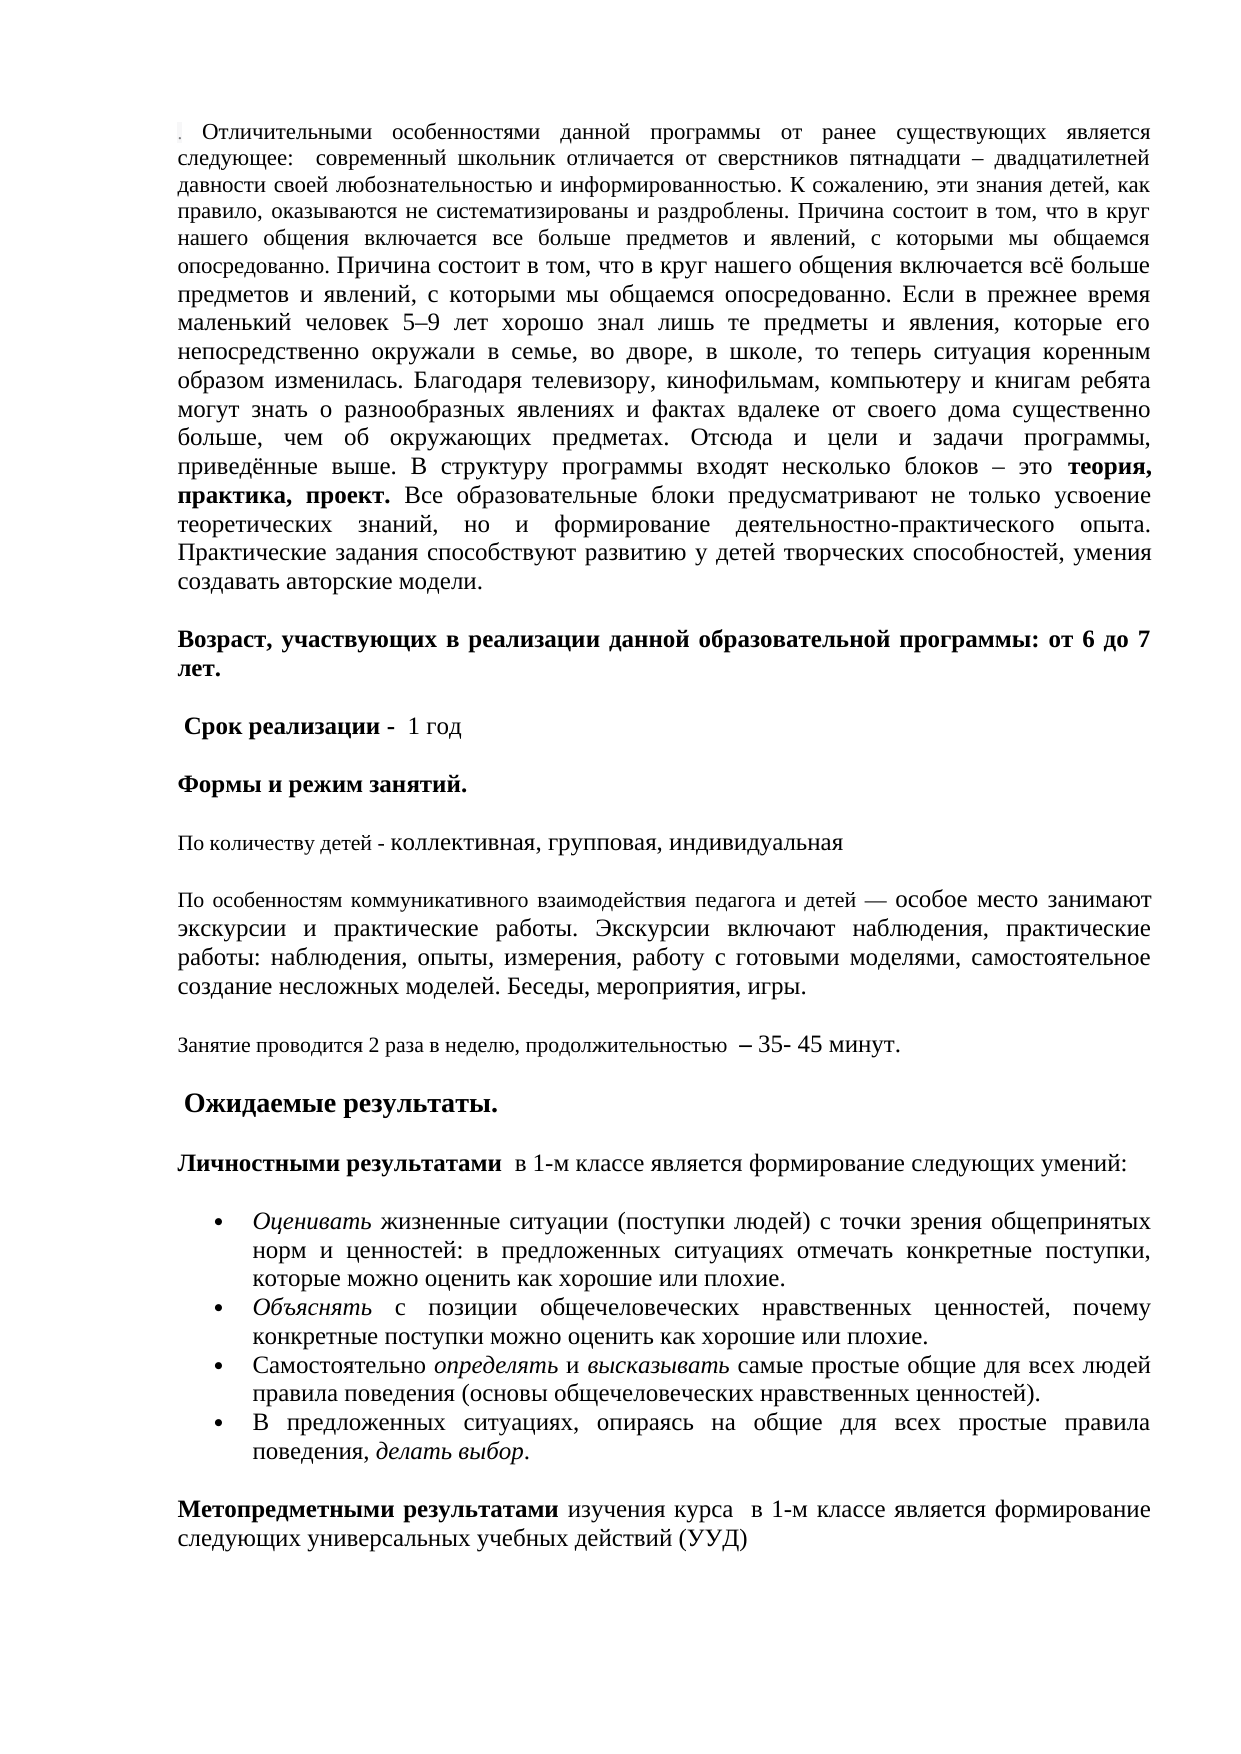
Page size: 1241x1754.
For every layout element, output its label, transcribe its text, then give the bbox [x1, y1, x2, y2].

text По особенностям коммуникативного взаимодействия педагога и детей — особое место занимают экскурсии и практические работы. Экскурсии включают наблюдения, практические работы: наблюдения, опыты, измерения, работу с готовыми моделями, самостоятельное создание несложных моделей. Беседы, мероприятия, игры. [177, 884, 1152, 999]
text Срок реализации - 1 год [177, 711, 1152, 739]
text Ожидаемые результаты. [177, 1087, 1152, 1119]
list Объяснять с позиции общечеловеческих нравственных ценностей, почему конкретные поступки можно оценить как хорошие или плохие. [215, 1292, 1152, 1350]
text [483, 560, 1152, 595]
list Самостоятельно определять и высказывать самые простые общие для всех людей правила поведения (основы общечеловеческих нравственных ценностей). [215, 1350, 1152, 1407]
text Личностными результатами в 1-м классе является формирование следующих умений: [177, 1148, 1152, 1177]
list Оценивать жизненные ситуации (поступки людей) с точки зрения общепринятых норм и ценностей: в предложенных ситуациях отмечать конкретные поступки, которые можно оценить как хорошие или плохие. [215, 1206, 1152, 1292]
text . Отличительными особенностями данной программы от ранее существующих является следующее: современный школьник отличается от сверстников пятнадцати – двадцатилетней давности своей любознательностью и информированностью. К сожалению, эти знания детей, как правило, оказываются не систематизированы и раздроблены. Причина состоит в том, что в круг нашего общения включается все больше предметов и явлений, с которыми мы общаемся опосредованно. Причина состоит в том, что в круг нашего общения включается всё больше предметов и явлений, с которыми мы общаемся опосредованно. Если в прежнее время маленький человек 5–9 лет хорошо знал лишь те предметы и явления, которые его непосредственно окружали в семье, во дворе, в школе, то теперь ситуация коренным образом изменилась. Благодаря телевизору, кинофильмам, компьютеру и книгам ребята могут знать о разнообразных явлениях и фактах вдалеке от своего дома существенно больше, чем об окружающих предметах. Отсюда и цели и задачи программы, приведённые выше. В структуру программы входят несколько блоков – это теория, практика, проект. Все образовательные блоки предусматривают не только усвоение теоретических знаний, но и формирование деятельностно-практического опыта. Практические задания способствуют развитию у детей творческих способностей, умения создавать авторские модели. [177, 118, 1152, 509]
text Возраст, участвующих в реализации данной образовательной программы: от 6 до 7 лет. [177, 624, 1152, 682]
text Метопредметными результатами изучения курса в 1-м классе является формирование следующих универсальных учебных действий (УУД) [177, 1494, 1152, 1551]
list В предложенных ситуациях, опираясь на общие для всех простые правила поведения, делать выбор. [215, 1407, 1152, 1465]
text Занятие проводится 2 раза в неделю, продолжительностью – 35- 45 минут. [177, 1029, 1152, 1057]
text Формы и режим занятий. [177, 769, 1152, 797]
text По количеству детей - коллективная, групповая, индивидуальная [177, 827, 1152, 855]
